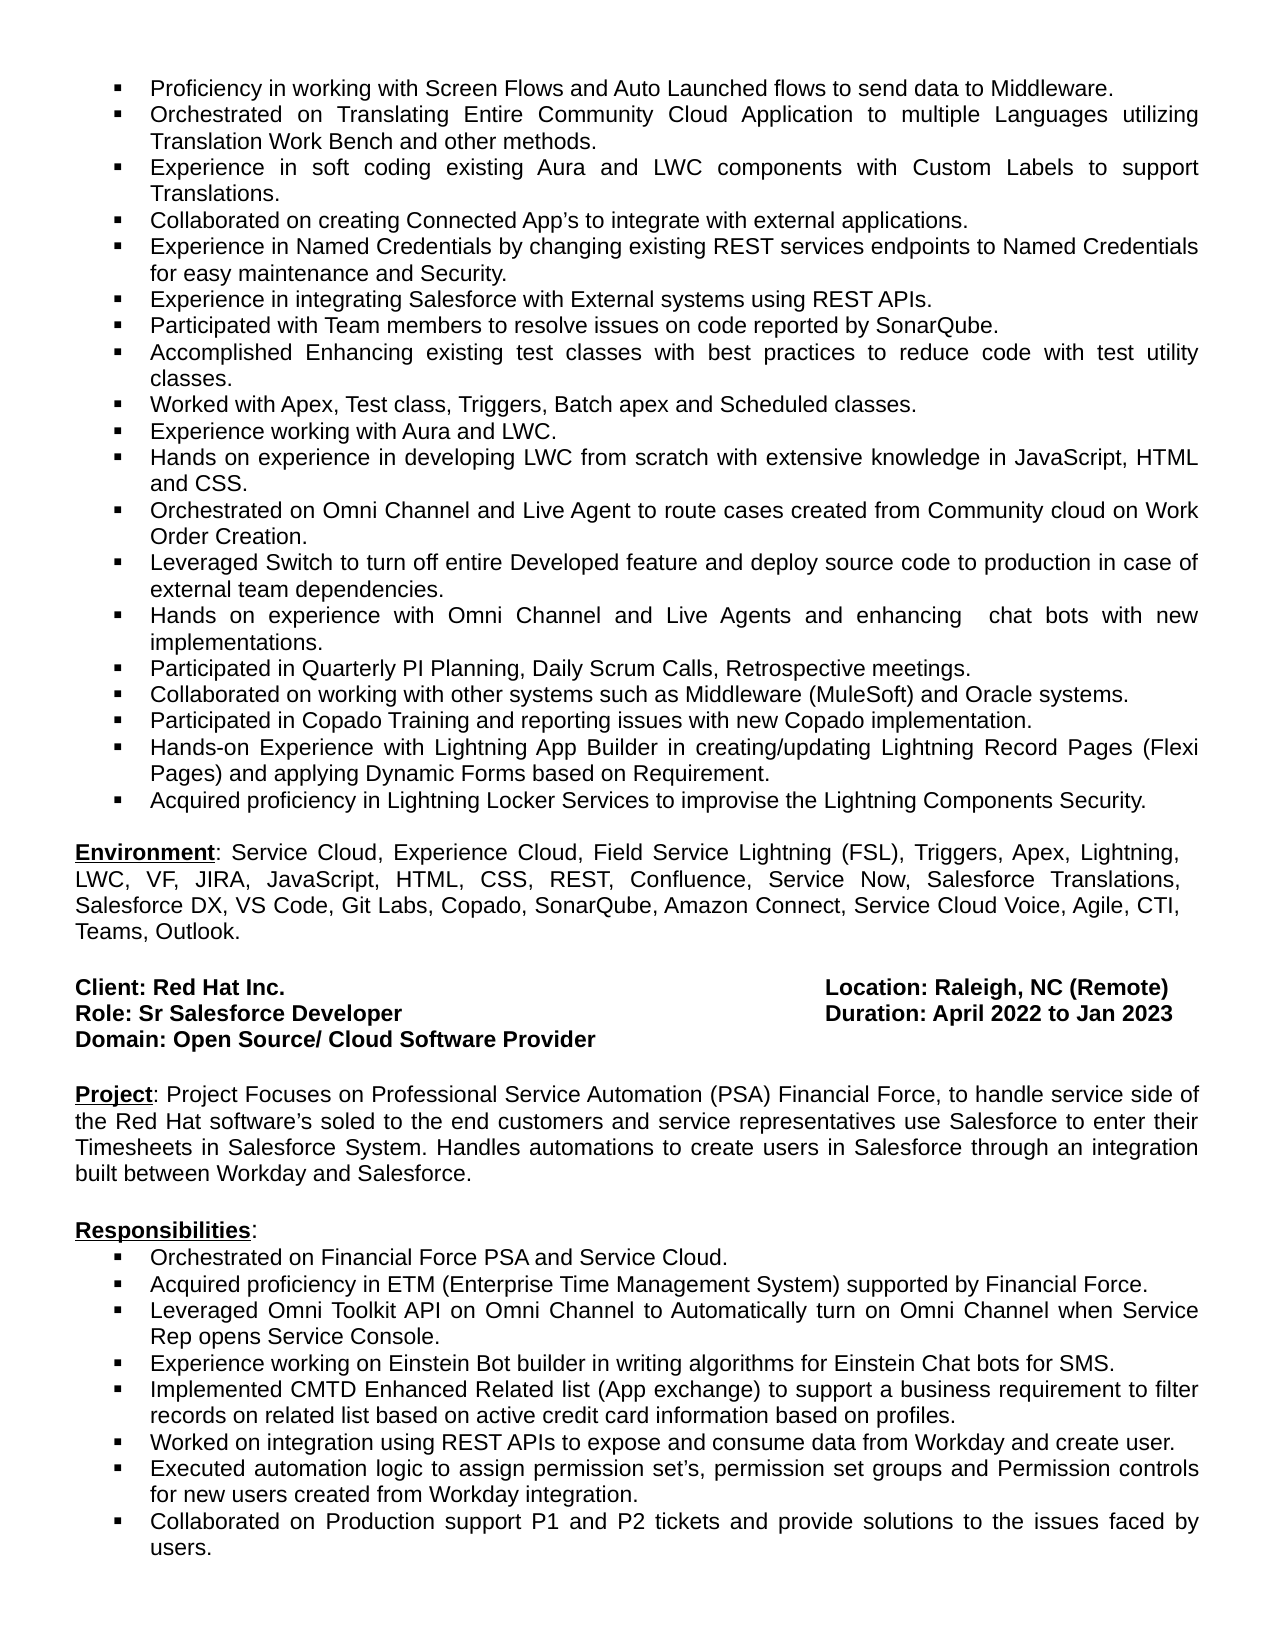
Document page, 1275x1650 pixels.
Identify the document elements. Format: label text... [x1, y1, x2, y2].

list Participated in Copado Training and reporting issues with new Copado implementation. [112, 707, 1200, 734]
list Collaborated on working with other systems such as Middleware (MuleSoft) and Oracle systems. [112, 681, 1200, 707]
text Role: Sr Salesforce Developer Duration: April 2022 to Jan 2023 [75, 1000, 1200, 1026]
text Responsibilities: [75, 1215, 1200, 1244]
list Executed automation logic to assign permission set’s, permission set groups and Permission controls for new users created from Workday integration. [112, 1455, 1200, 1508]
list Experience working on Einstein Bot builder in writing algorithms for Einstein Chat bots for SMS. [112, 1349, 1200, 1376]
list Leveraged Omni Toolkit API on Omni Channel to Automatically turn on Omni Channel when Service Rep opens Service Console. [112, 1297, 1200, 1349]
list Orchestrated on Financial Force PSA and Service Cloud. [112, 1244, 1200, 1271]
list Acquired proficiency in ETM (Enterprise Time Management System) supported by Financial Force. [112, 1271, 1200, 1297]
list Participated with Team members to resolve issues on code reported by SonarQube. [112, 312, 1200, 338]
list Collaborated on creating Connected App’s to integrate with external applications. [112, 207, 1200, 233]
list Experience in integrating Salesforce with External systems using REST APIs. [112, 286, 1200, 312]
list Hands on experience with Omni Channel and Live Agents and enhancing chat bots with new implementations. [112, 602, 1200, 655]
text Domain: Open Source/ Cloud Software Provider [75, 1026, 1200, 1052]
list Worked with Apex, Test class, Triggers, Batch apex and Scheduled classes. [112, 391, 1200, 418]
list Proficiency in working with Screen Flows and Auto Launched flows to send data to Middleware. [112, 75, 1200, 101]
list Hands-on Experience with Lightning App Builder in creating/updating Lightning Record Pages (Flexi Pages) and applying Dynamic Forms based on Requirement. [112, 734, 1200, 787]
list Accomplished Enhancing existing test classes with best practices to reduce code with test utility classes. [112, 338, 1200, 391]
list Participated in Quarterly PI Planning, Daily Scrum Calls, Retrospective meetings. [112, 655, 1200, 681]
list Experience in Named Credentials by changing existing REST services endpoints to Named Credentials for easy maintenance and Security. [112, 233, 1200, 286]
text Environment: Service Cloud, Experience Cloud, Field Service Lightning (FSL), Triggers, Apex, Lightning, LWC, VF, JIRA, JavaScript, HTML, CSS, REST, Confluence, Service Now, Salesforce Translations, Salesforce DX, VS Code, Git Labs, Copado, SonarQube, Amazon Connect, Service Cloud Voice, Agile, CTI, Teams, Outlook. [75, 839, 1181, 945]
text Project: Project Focuses on Professional Service Automation (PSA) Financial Force, to handle service side of the Red Hat software’s soled to the end customers and service representatives use Salesforce to enter their Timesheets in Salesforce System. Handles automations to create users in Salesforce through an integration built between Workday and Salesforce. [75, 1081, 1200, 1187]
list Worked on integration using REST APIs to expose and consume data from Workday and create user. [112, 1429, 1200, 1455]
list Hands on experience in developing LWC from scratch with extensive knowledge in JavaScript, HTML and CSS. [112, 444, 1200, 497]
list Acquired proficiency in Lightning Locker Services to improvise the Lightning Components Security. [112, 787, 1200, 813]
list Orchestrated on Translating Entire Community Cloud Application to multiple Languages utilizing Translation Work Bench and other methods. [112, 101, 1200, 154]
list Leveraged Switch to turn off entire Developed feature and deploy source code to production in case of external team dependencies. [112, 549, 1200, 602]
list Collaborated on Production support P1 and P2 tickets and provide solutions to the issues faced by users. [112, 1508, 1200, 1560]
text Client: Red Hat Inc. Location: Raleigh, NC (Remote) [75, 973, 1200, 1000]
list Experience in soft coding existing Aura and LWC components with Custom Labels to support Translations. [112, 154, 1200, 207]
list Orchestrated on Omni Channel and Live Agent to route cases created from Community cloud on Work Order Creation. [112, 497, 1200, 549]
list Implemented CMTD Enhanced Related list (App exchange) to support a business requirement to filter records on related list based on active credit card information based on profiles. [112, 1376, 1200, 1429]
list Experience working with Aura and LWC. [112, 418, 1200, 444]
